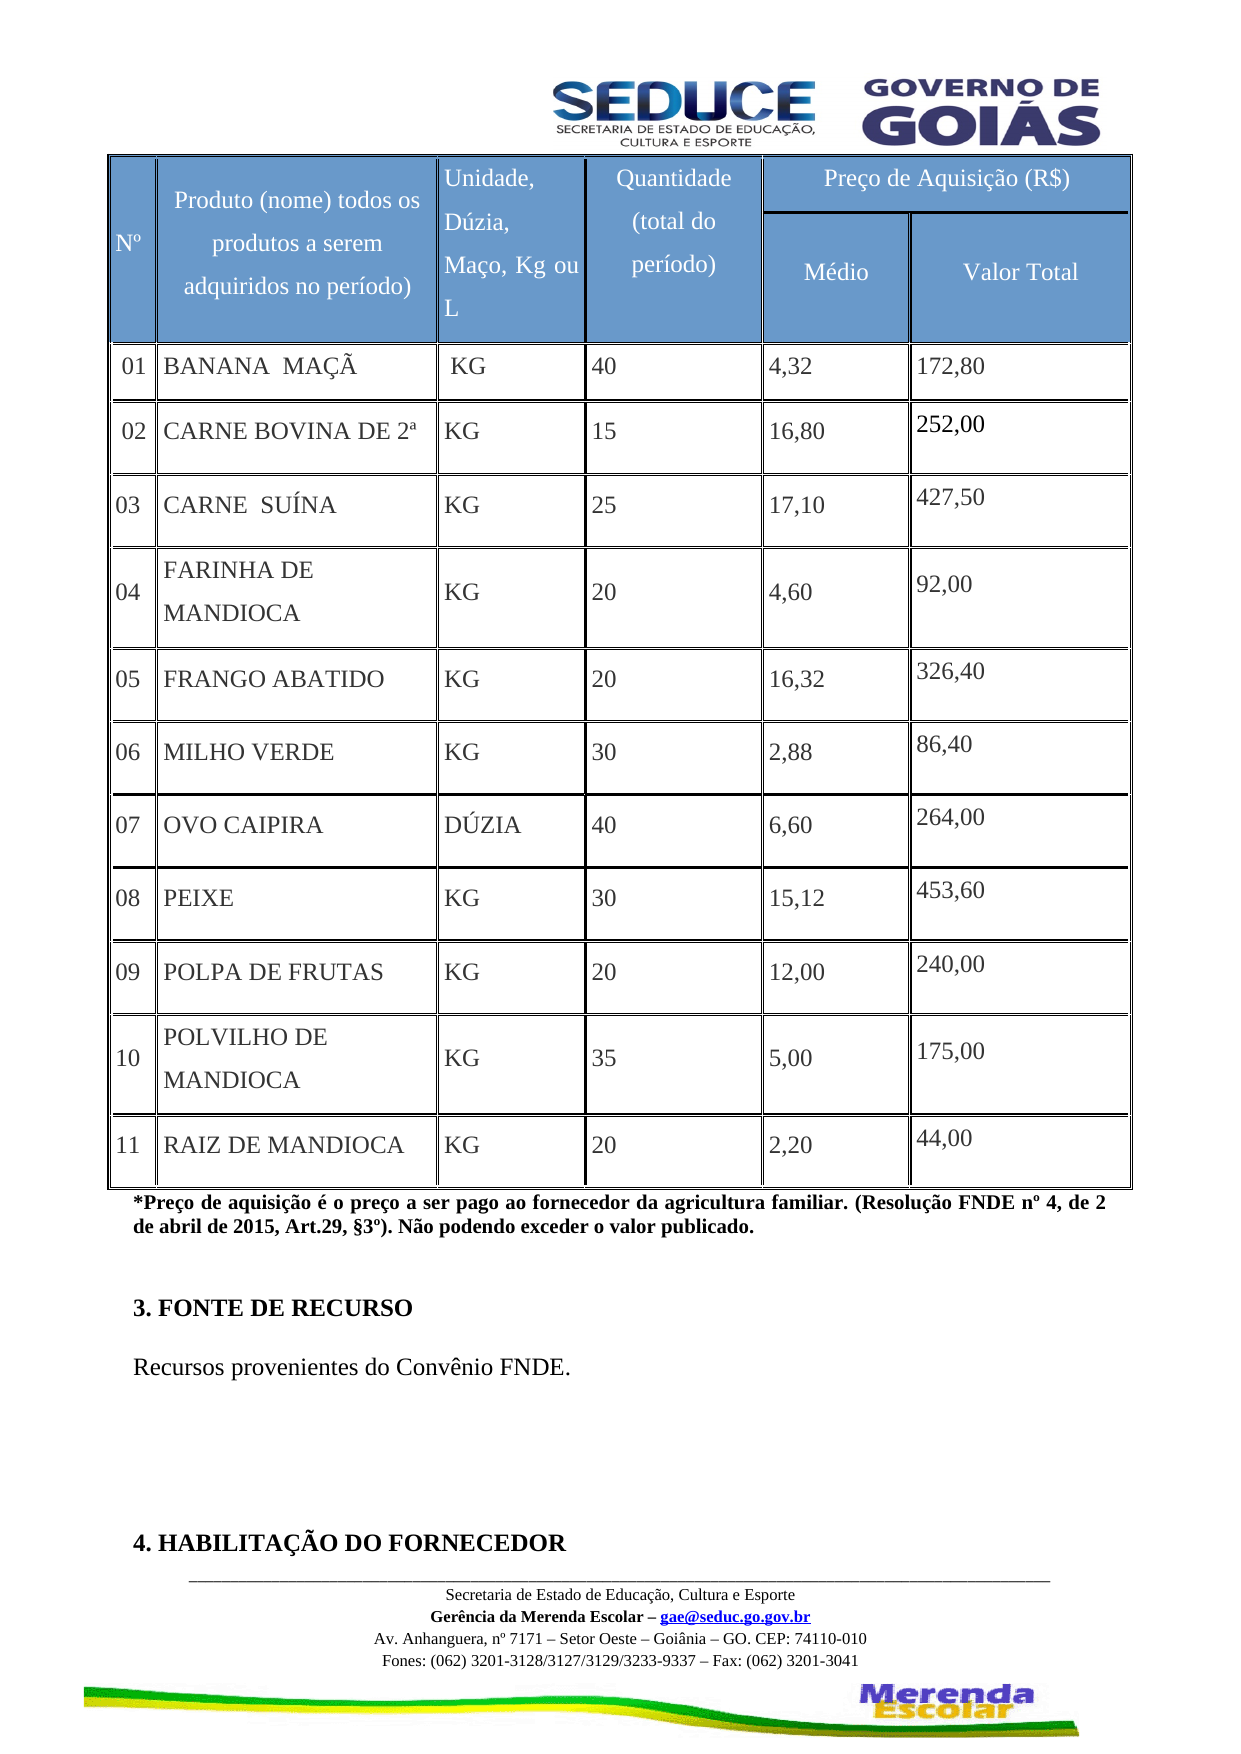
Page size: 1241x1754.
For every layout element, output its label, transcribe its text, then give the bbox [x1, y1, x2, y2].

table_cell FRANGO ABATIDO [158, 650, 436, 719]
table_cell 30 [587, 723, 761, 793]
table_cell 30 [587, 869, 761, 939]
table_cell 05 [111, 646, 155, 719]
table_cell 427,50 [912, 473, 1130, 546]
table_cell 20 [587, 549, 761, 646]
table_cell 326,40 [912, 646, 1130, 719]
table_cell 20 [587, 943, 761, 1012]
table_cell 35 [587, 1016, 761, 1113]
table_cell KG [439, 943, 584, 1012]
table_cell KG [439, 345, 584, 399]
table_cell 20 [585, 1117, 762, 1186]
table_cell KG [439, 869, 584, 939]
table_cell 09 [111, 939, 155, 1012]
table_cell 15 [587, 403, 761, 472]
table_cell 40 [587, 345, 761, 399]
table_cell 06 [111, 720, 155, 793]
table_cell 12,00 [764, 943, 908, 1012]
table_cell 15,12 [764, 869, 908, 939]
table_cell 5,00 [764, 1016, 908, 1113]
table_cell CARNE BOVINA DE 2ª [158, 403, 436, 472]
text Recursos provenientes do Convênio FNDE. [133, 1352, 1107, 1381]
table_cell 453,60 [912, 866, 1130, 939]
table_cell 92,00 [910, 546, 1131, 646]
text *Preço de aquisição é o preço a ser pago ao fornecedor da agricultura familiar. (Resolução FNDE nº 4, de 2 de abril de 2015, Art.29, §3º). Não podendo exceder o valor publicado. [133, 1190, 1107, 1238]
table_cell PEIXE [158, 869, 436, 939]
table_cell 264,00 [912, 793, 1131, 866]
table_cell BANANA MAÇÃ [158, 345, 436, 399]
table_header Quantidade (total do período) [585, 157, 762, 342]
table_cell KG [439, 1016, 584, 1113]
table_cell 4,32 [764, 345, 908, 399]
text 4. HABILITAÇÃO DO FORNECEDOR [133, 1528, 1107, 1557]
table_cell KG [439, 723, 584, 793]
table_cell 17,10 [764, 476, 908, 546]
table_cell 2,20 [763, 1113, 910, 1186]
table_cell 03 [111, 473, 155, 546]
text 3. FONTE DE RECURSO [133, 1293, 1107, 1322]
table_cell 2,88 [764, 723, 908, 793]
table_cell 6,60 [764, 796, 908, 866]
table_cell KG [439, 650, 584, 719]
table_cell 16,80 [764, 403, 908, 472]
table_cell Valor Total [912, 211, 1130, 342]
table_header Nº [111, 157, 157, 342]
table_cell 40 [587, 796, 761, 866]
table_cell 04 [109, 546, 157, 646]
table_cell 20 [587, 650, 761, 719]
table_cell KG [439, 549, 584, 646]
table_cell 08 [111, 866, 155, 939]
table_cell KG [438, 1117, 585, 1186]
table_cell 25 [587, 476, 761, 546]
table_cell POLVILHO DE MANDIOCA [158, 1016, 436, 1113]
table_cell 16,32 [764, 650, 908, 719]
table_cell CARNE SUÍNA [158, 476, 436, 546]
picture [552, 73, 1108, 154]
table_cell OVO CAIPIRA [158, 796, 436, 866]
table_cell RAIZ DE MANDIOCA [157, 1117, 438, 1186]
table_cell 4,60 [764, 549, 908, 646]
table_cell 44,00 [910, 1113, 1130, 1186]
table_header Preço de Aquisição (R$) [763, 157, 1130, 211]
table_cell 252,00 [912, 399, 1130, 472]
table_cell KG [439, 476, 584, 546]
table_cell 01 [109, 342, 157, 399]
table_cell 11 [111, 1113, 157, 1186]
table_cell FARINHA DE MANDIOCA [158, 549, 436, 646]
table_header Produto (nome) todos os produtos a serem adquiridos no período) [157, 157, 438, 342]
table_cell Médio [764, 214, 908, 342]
table_cell DÚZIA [439, 796, 584, 866]
table_header Unidade, Dúzia, Maço, Kg ou L [438, 155, 585, 342]
table_cell 86,40 [912, 720, 1130, 793]
table_cell 240,00 [912, 939, 1130, 1012]
table_cell 02 [111, 399, 155, 472]
table_cell KG [439, 403, 584, 472]
table_cell POLPA DE FRUTAS [158, 943, 436, 1012]
table_cell 172,80 [910, 342, 1131, 399]
table_cell 175,00 [912, 1013, 1130, 1113]
table_cell 10 [111, 1013, 155, 1113]
table_cell 07 [109, 793, 155, 866]
table_cell MILHO VERDE [158, 723, 436, 793]
